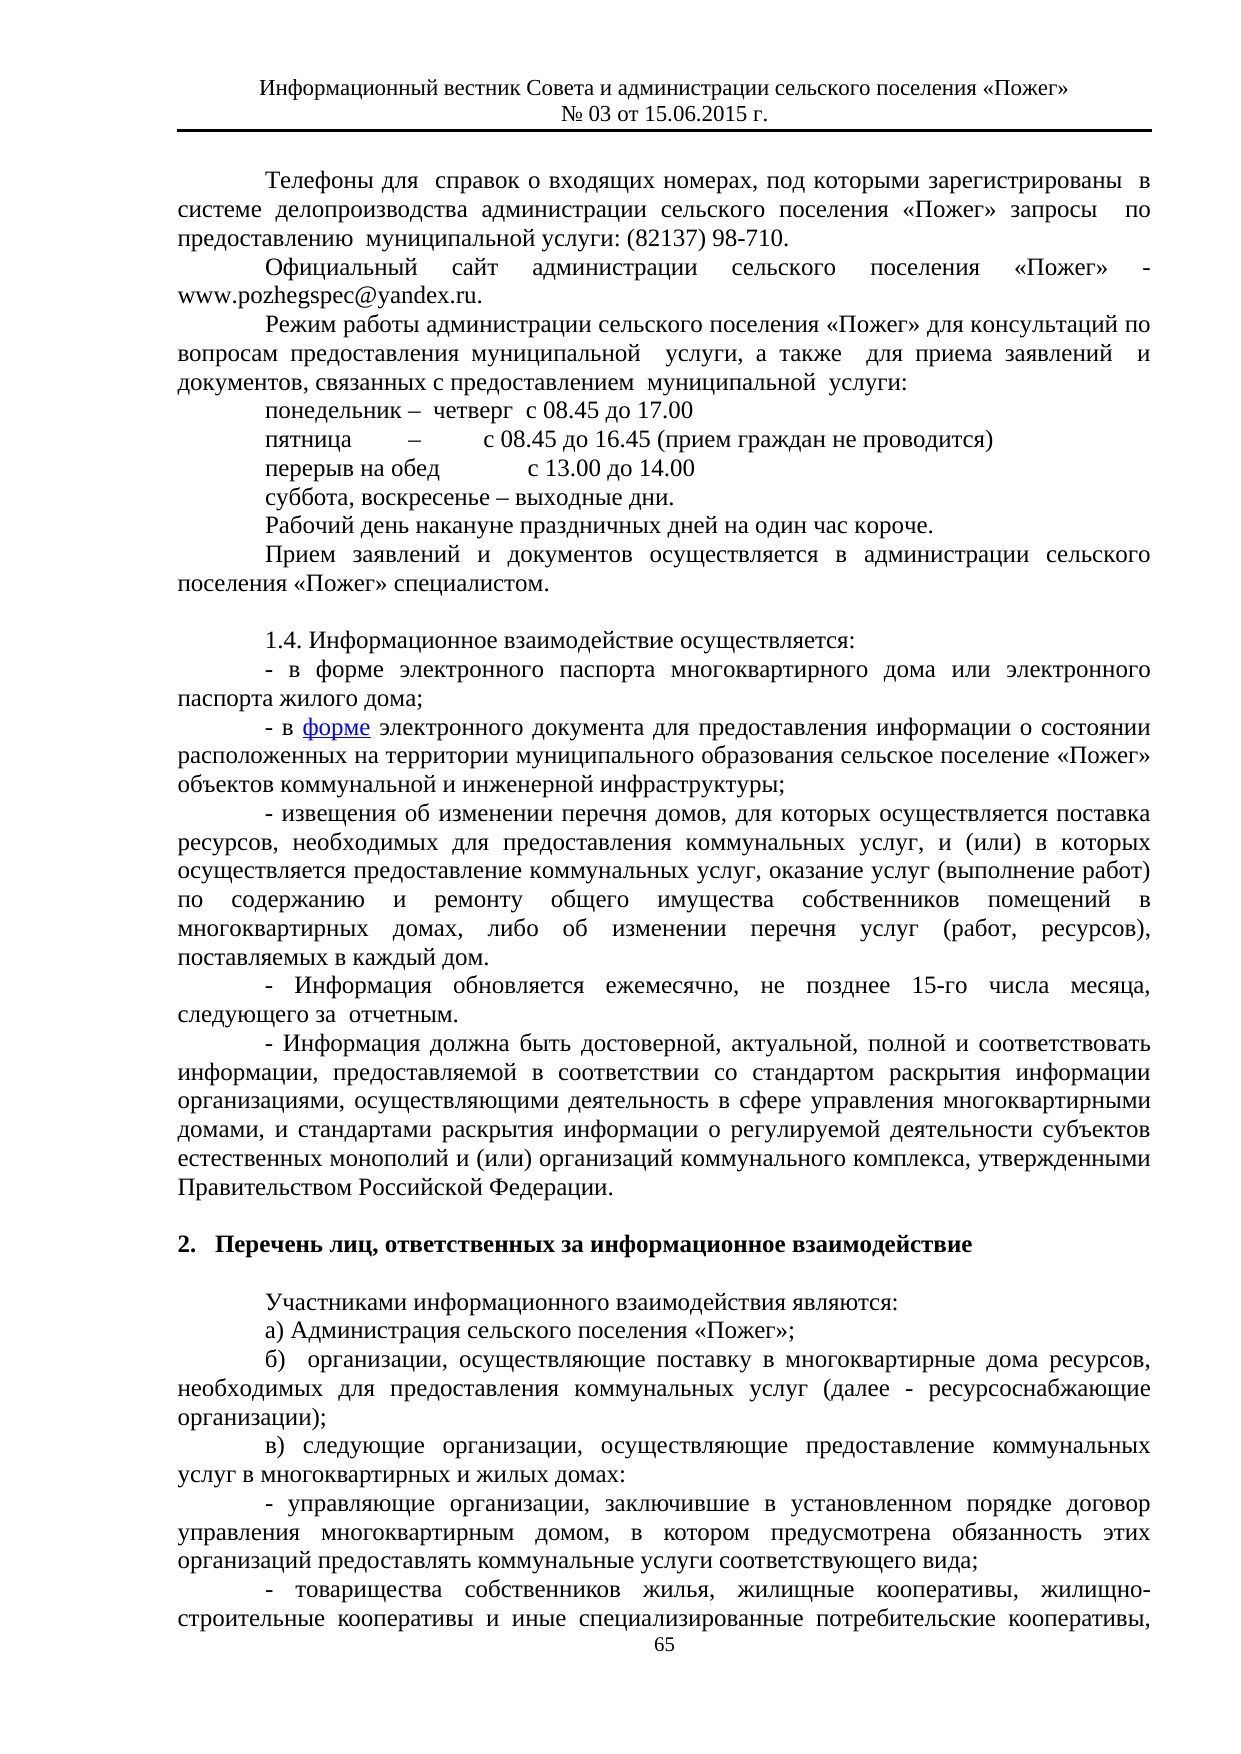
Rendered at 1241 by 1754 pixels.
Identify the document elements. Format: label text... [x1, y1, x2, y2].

list - управляющие организации, заключившие в установленном порядке договор управления многоквартирным домом, в котором предусмотрена обязанность этих организаций предоставлять коммунальные услуги соответствующего вида; [177, 1488, 1152, 1574]
text суббота, воскресенье – выходные дни. [177, 482, 1152, 510]
text перерыв на обед с 13.00 до 14.00 [177, 453, 1152, 482]
text Прием заявлений и документов осуществляется в администрации сельского поселения «Пожег» специалистом. [177, 539, 1152, 597]
text - Информация обновляется ежемесячно, не позднее 15-го числа месяца, следующего за отчетным. [177, 970, 1152, 1028]
text понедельник – четверг с 08.45 до 17.00 [177, 395, 1152, 424]
text - в форме электронного паспорта многоквартирного дома или электронного паспорта жилого дома; [177, 654, 1152, 712]
text а) Администрация сельского поселения «Пожег»; [177, 1315, 1152, 1344]
text Участниками информационного взаимодействия являются: [177, 1287, 1152, 1315]
text 1.4. Информационное взаимодействие осуществляется: [177, 625, 1152, 654]
text - Информация должна быть достоверной, актуальной, полной и соответствовать информации, предоставляемой в соответствии со стандартом раскрытия информации организациями, осуществляющими деятельность в сфере управления многоквартирными домами, и стандартами раскрытия информации о регулируемой деятельности субъектов естественных монополий и (или) организаций коммунального комплекса, утвержденными Правительством Российской Федерации. [177, 1028, 1152, 1200]
list в) следующие организации, осуществляющие предоставление коммунальных услуг в многоквартирных и жилых домах: [177, 1430, 1152, 1488]
text б) организации, осуществляющие поставку в многоквартирные дома ресурсов, необходимых для предоставления коммунальных услуг (далее - ресурсоснабжающие организации); [177, 1344, 1152, 1430]
text - в форме электронного документа для предоставления информации о состоянии расположенных на территории муниципального образования сельское поселение «Пожег» объектов коммунальной и инженерной инфраструктуры; [177, 712, 1152, 798]
text Режим работы администрации сельского поселения «Пожег» для консультаций по вопросам предоставления муниципальной услуги, а также для приема заявлений и документов, связанных с предоставлением муниципальной услуги: [177, 309, 1152, 395]
text Телефоны для справок о входящих номерах, под которыми зарегистрированы в системе делопроизводства администрации сельского поселения «Пожег» запросы по предоставлению муниципальной услуги: (82137) 98-710. [177, 165, 1152, 252]
text Официальный сайт администрации сельского поселения «Пожег» -www.pozhegspec@yandex.ru. [177, 252, 1152, 309]
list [177, 1574, 1152, 1632]
text пятница – с 08.45 до 16.45 (прием граждан не проводится) [177, 424, 1152, 453]
text Рабочий день накануне праздничных дней на один час короче. [177, 510, 1152, 539]
list Перечень лиц, ответственных за информационное взаимодействие [177, 1229, 1152, 1258]
text - извещения об изменении перечня домов, для которых осуществляется поставка ресурсов, необходимых для предоставления коммунальных услуг, и (или) в которых осуществляется предоставление коммунальных услуг, оказание услуг (выполнение работ) по содержанию и ремонту общего имущества собственников помещений в многоквартирных домах, либо об изменении перечня услуг (работ, ресурсов), поставляемых в каждый дом. [177, 798, 1152, 970]
